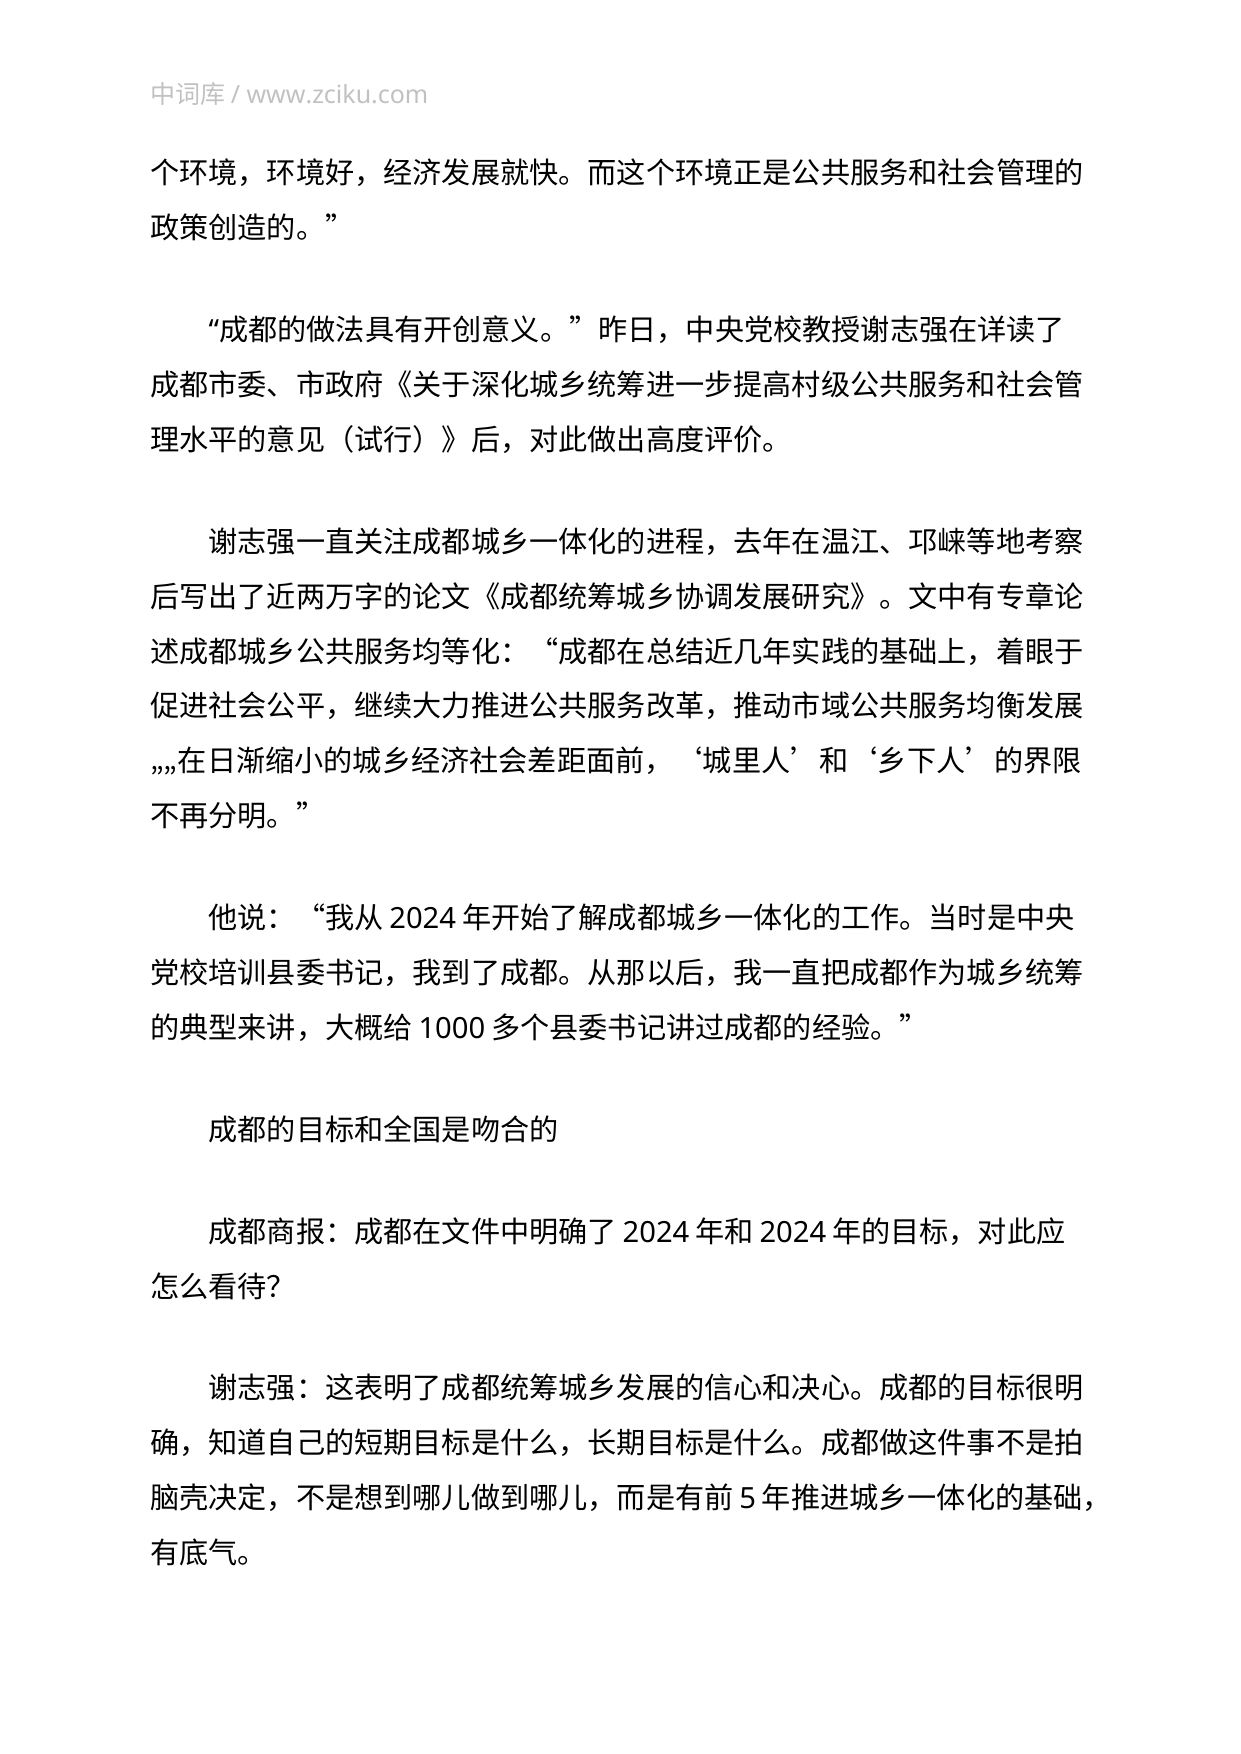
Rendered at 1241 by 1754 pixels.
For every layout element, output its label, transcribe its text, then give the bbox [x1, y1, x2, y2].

text 成都的目标和全国是吻合的 [150, 1106, 1090, 1149]
text 他说：“我从2024年开始了解成都城乡一体化的工作。当时是中央党校培训县委书记，我到了成都。从那以后，我一直把成都作为城乡统筹的典型来讲，大概给1000多个县委书记讲过成都的经验。” [150, 894, 1090, 1047]
text 成都商报：成都在文件中明确了2024年和2024年的目标，对此应怎么看待？ [150, 1208, 1090, 1306]
text 谢志强一直关注成都城乡一体化的进程，去年在温江、邛崃等地考察后写出了近两万字的论文《成都统筹城乡协调发展研究》。文中有专章论述成都城乡公共服务均等化：“成都在总结近几年实践的基础上，着眼于促进社会公平，继续大力推进公共服务改革，推动市域公共服务均衡发展„„在日渐缩小的城乡经济社会差距面前，‘城里人’和‘乡下人’的界限不再分明。” [150, 518, 1090, 835]
text 谢志强：这表明了成都统筹城乡发展的信心和决心。成都的目标很明确，知道自己的短期目标是什么，长期目标是什么。成都做这件事不是拍脑壳决定，不是想到哪儿做到哪儿，而是有前5年推进城乡一体化的基础，有底气。 [150, 1365, 1090, 1572]
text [150, 150, 1090, 247]
text “成都的做法具有开创意义。”昨日，中央党校教授谢志强在详读了成都市委、市政府《关于深化城乡统筹进一步提高村级公共服务和社会管理水平的意见（试行）》后，对此做出高度评价。 [150, 307, 1090, 459]
